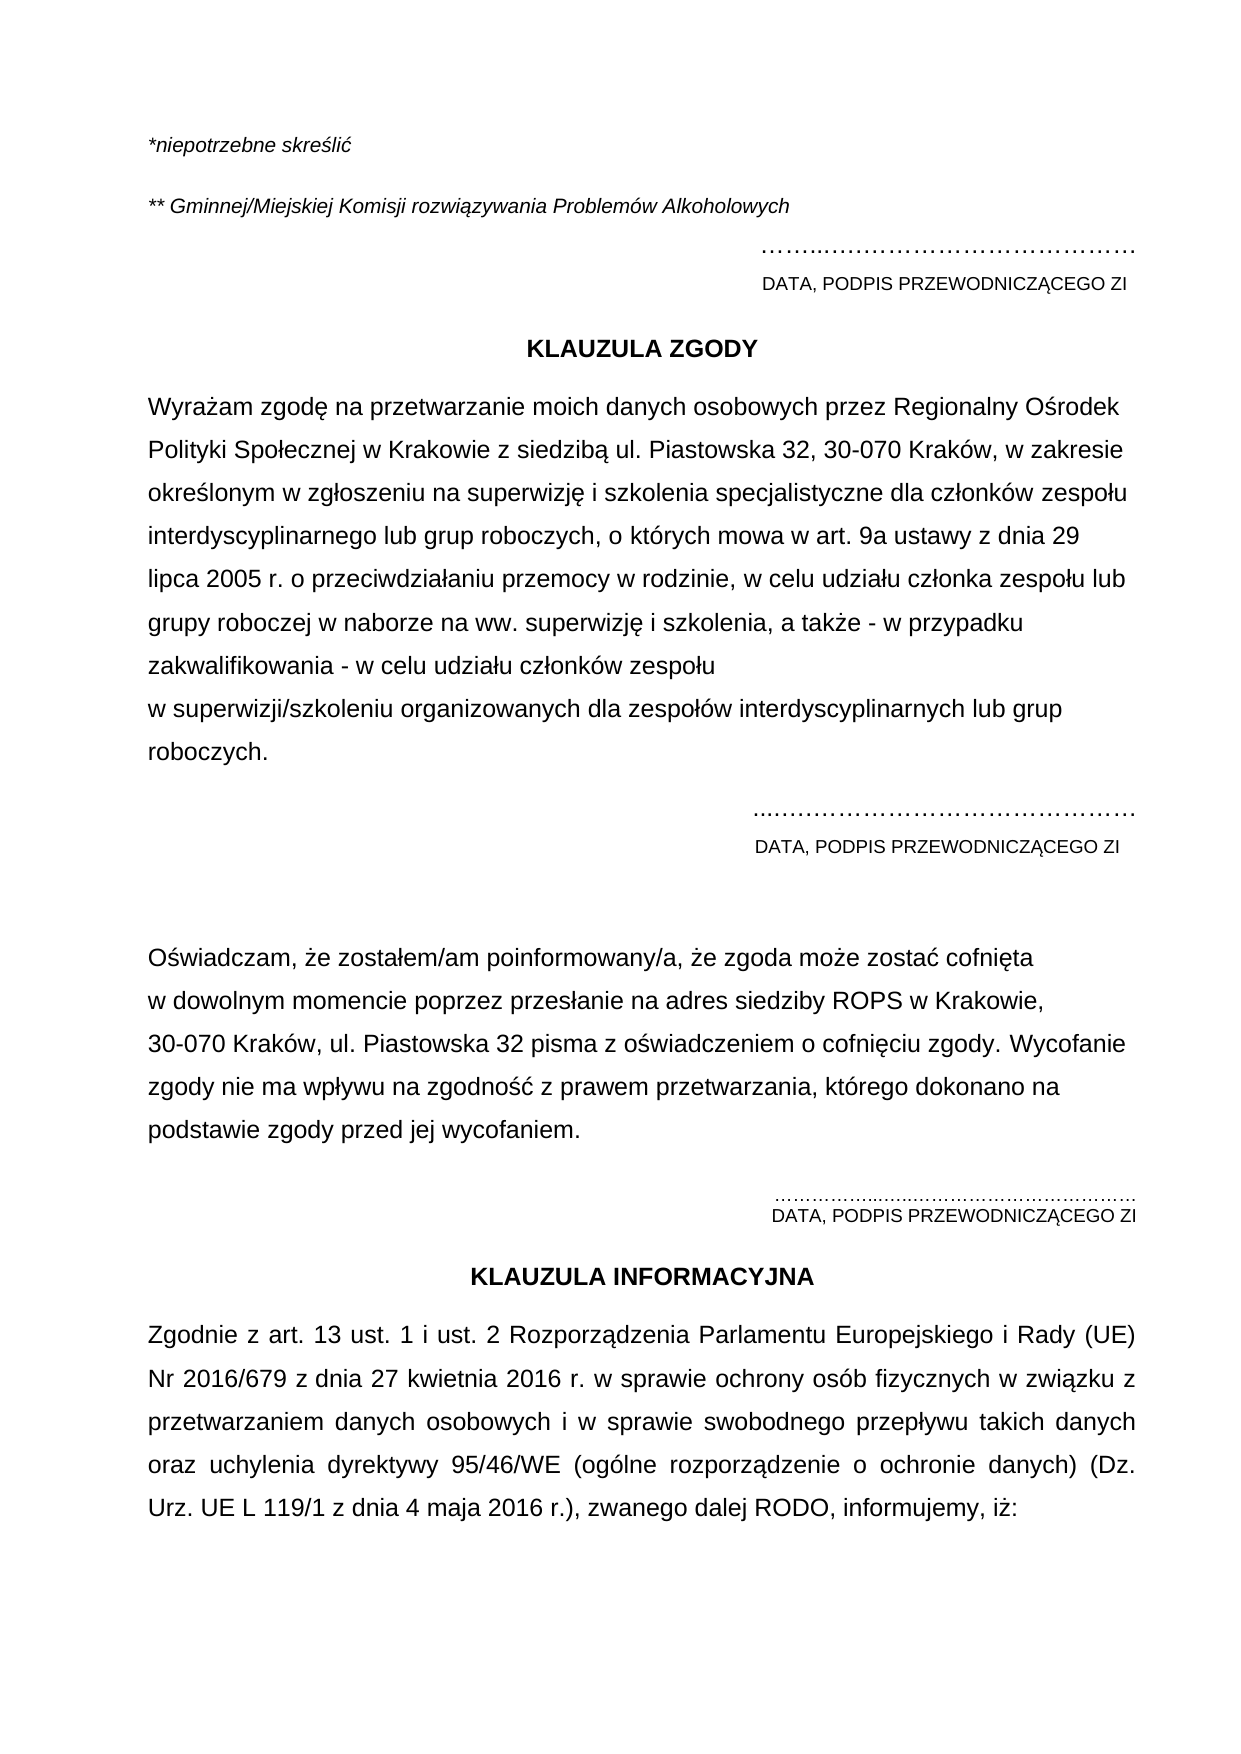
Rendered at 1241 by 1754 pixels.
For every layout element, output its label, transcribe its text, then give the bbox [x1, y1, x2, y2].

text ……...….…………………………… [738, 230, 1137, 258]
text *niepotrzebne skreślić [148, 133, 1137, 157]
text DATA, PODPIS PRZEWODNICZĄCEGO ZI [738, 836, 1137, 857]
text ....….………………………………… [148, 792, 1137, 821]
text ** Gminnej/Miejskiej Komisji rozwiązywania Problemów Alkoholowych [148, 194, 1137, 218]
text Wyrażam zgodę na przetwarzanie moich danych osobowych przez Regionalny Ośrodek Polityki Społecznej w Krakowie z siedzibą ul. Piastowska 32, 30-070 Kraków, w zakresie określonym w zgłoszeniu na superwizję i szkolenia specjalistyczne dla członków zespołu interdyscyplinarnego lub grup roboczych, o których mowa w art. 9a ustawy z dnia 29 lipca 2005 r. o przeciwdziałaniu przemocy w rodzinie, w celu udziału członka zespołu lub grupy roboczej w naborze na ww. superwizję i szkolenia, a także - w przypadku zakwalifikowania - w celu udziału członków zespołu w superwizji/szkoleniu organizowanych dla zespołów interdyscyplinarnych lub grup roboczych. [148, 392, 1137, 766]
subtitle KLAUZULA ZGODY [148, 334, 1137, 363]
text DATA, PODPIS PRZEWODNICZĄCEGO ZI [738, 1205, 1137, 1227]
text Oświadczam, że zostałem/am poinformowany/a, że zgoda może zostać cofnięta w dowolnym momencie poprzez przesłanie na adres siedziby ROPS w Krakowie, 30-070 Kraków, ul. Piastowska 32 pisma z oświadczeniem o cofnięciu zgody. Wycofanie zgody nie ma wpływu na zgodność z prawem przetwarzania, którego dokonano na podstawie zgody przed jej wycofaniem. [148, 943, 1137, 1144]
text DATA, PODPIS PRZEWODNICZĄCEGO ZI [738, 273, 1137, 294]
subtitle KLAUZULA INFORMACYJNA [148, 1262, 1137, 1291]
text ……………...…..……………………………… [148, 1183, 1137, 1205]
text Zgodnie z art. 13 ust. 1 i ust. 2 Rozporządzenia Parlamentu Europejskiego i Rady (UE) Nr 2016/679 z dnia 27 kwietnia 2016 r. w sprawie ochrony osób fizycznych w związku z przetwarzaniem danych osobowych i w sprawie swobodnego przepływu takich danych oraz uchylenia dyrektywy 95/46/WE (ogólne rozporządzenie o ochronie danych) (Dz. Urz. UE L 119/1 z dnia 4 maja 2016 r.), zwanego dalej RODO, informujemy, iż: [148, 1320, 1137, 1522]
